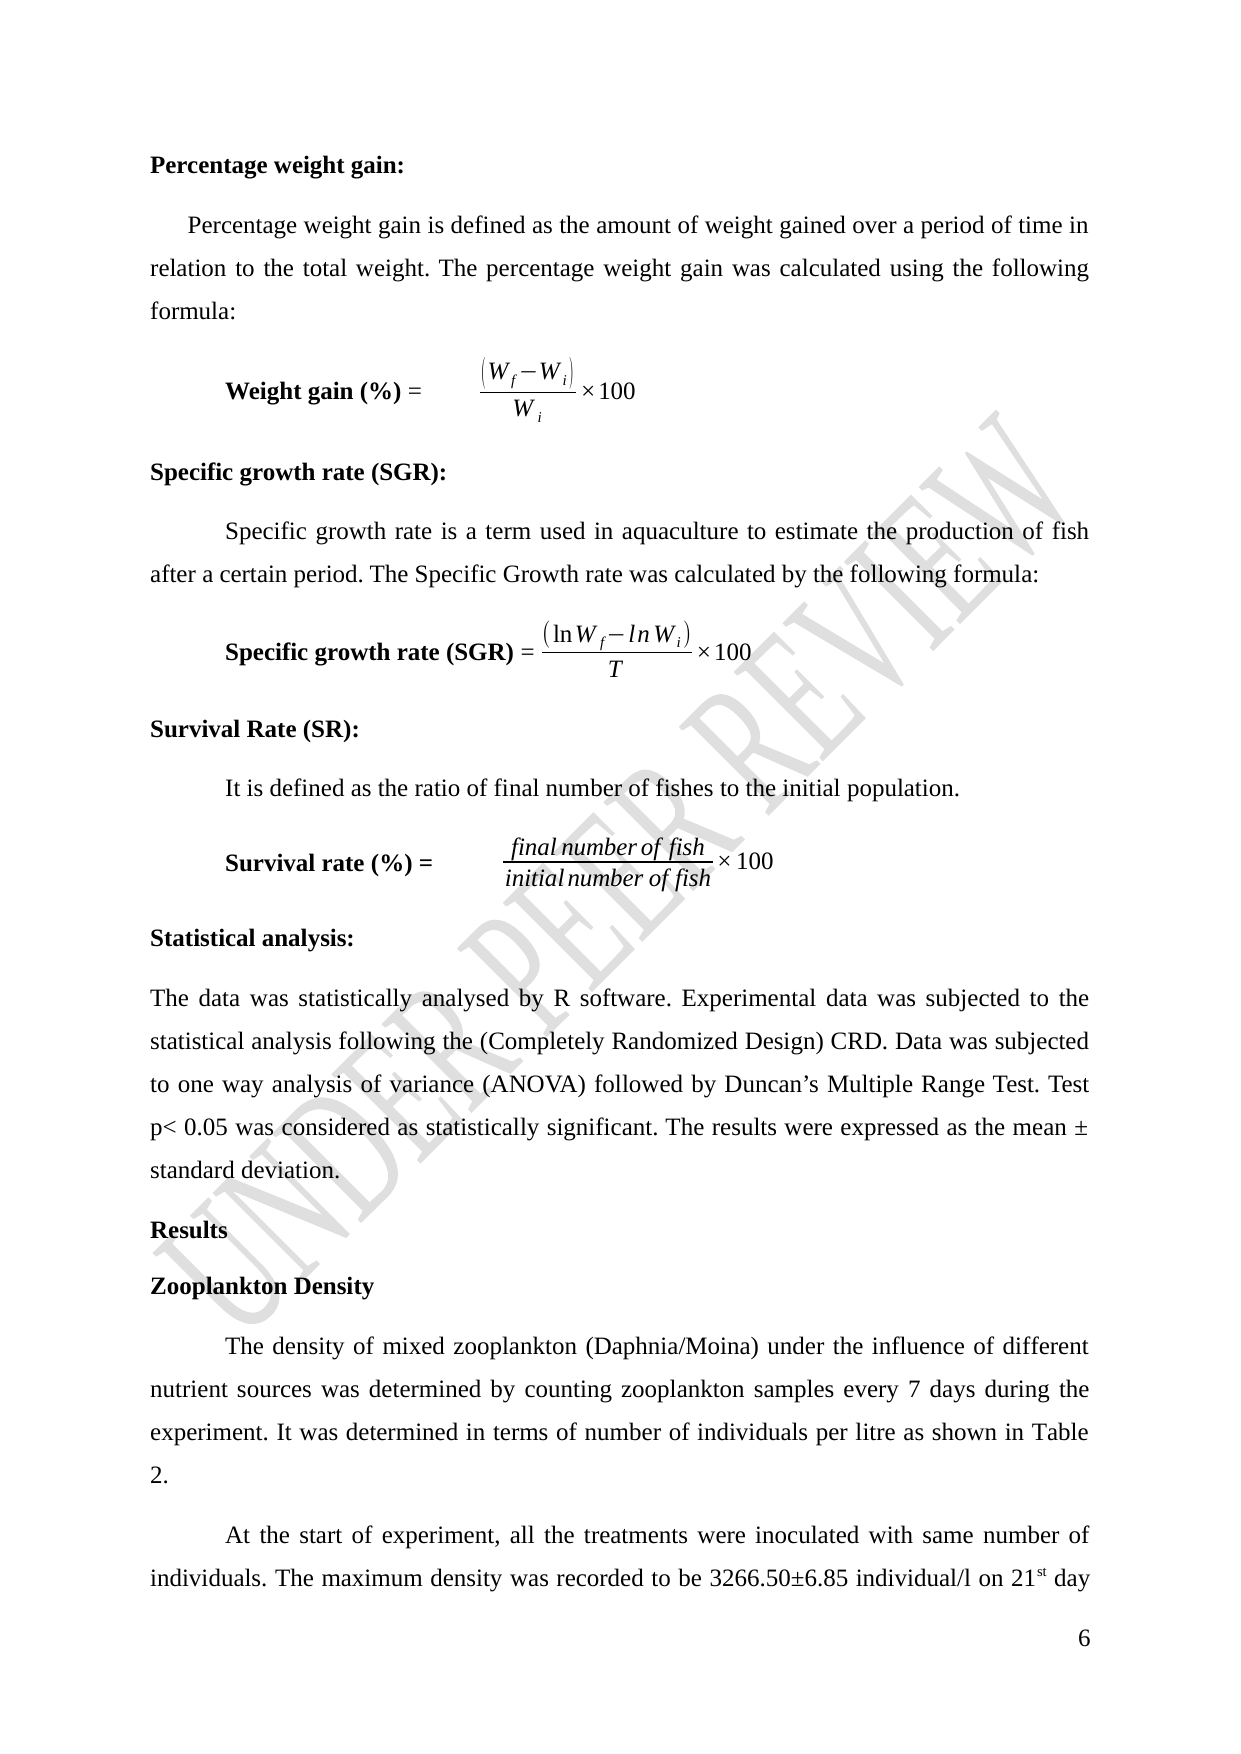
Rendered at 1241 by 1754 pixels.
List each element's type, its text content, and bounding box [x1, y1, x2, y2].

text The data was statistically analysed by R software. Experimental data was subjected to the statistical analysis following the (Completely Randomized Design) CRD. Data was subjected to one way analysis of variance (ANOVA) followed by Duncan’s Multiple Range Test. Test p< 0.05 was considered as statistically significant. The results were expressed as the mean ± standard deviation. [150, 983, 1090, 1184]
text Zooplankton Density [150, 1271, 1090, 1300]
text Survival rate (%) = [150, 833, 1090, 892]
text Results [150, 1215, 1090, 1244]
text Specific growth rate (SGR) = [150, 619, 1090, 683]
text Percentage weight gain: [150, 150, 1090, 179]
text Weight gain (%) = [225, 356, 1090, 426]
text Percentage weight gain is defined as the amount of weight gained over a period of time in relation to the total weight. The percentage weight gain was calculated using the following formula: [150, 210, 1090, 325]
text The density of mixed zooplankton (Daphnia/Moina) under the influence of different nutrient sources was determined by counting zooplankton samples every 7 days during the experiment. It was determined in terms of number of individuals per litre as shown in Table 2. [150, 1331, 1090, 1489]
text Statistical analysis: [150, 923, 1090, 952]
text It is defined as the ratio of final number of fishes to the initial population. [150, 773, 1090, 802]
text Specific growth rate is a term used in aquaculture to estimate the production of fish after a certain period. The Specific Growth rate was calculated by the following formula: [150, 516, 1090, 588]
text Specific growth rate (SGR): [150, 457, 1090, 485]
text Survival Rate (SR): [150, 714, 1090, 742]
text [150, 1520, 1090, 1592]
